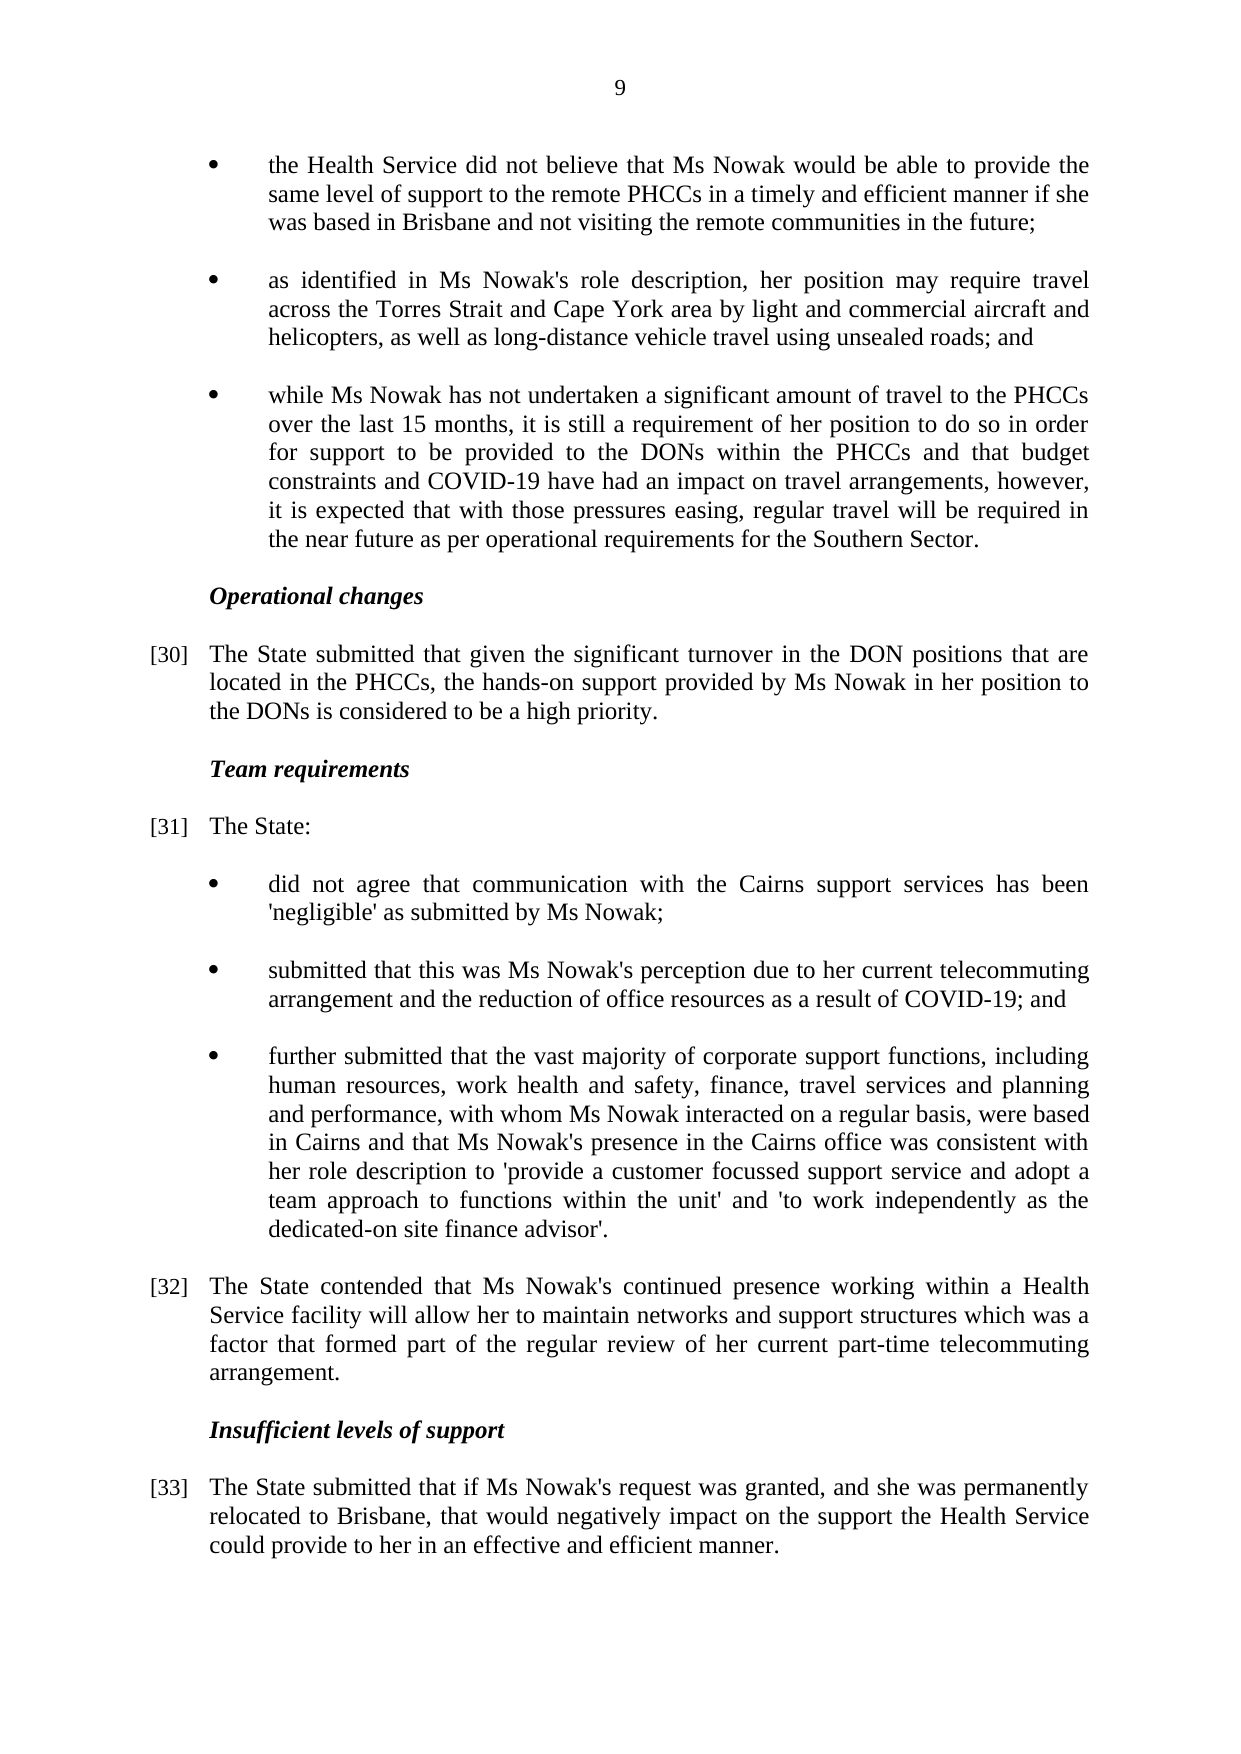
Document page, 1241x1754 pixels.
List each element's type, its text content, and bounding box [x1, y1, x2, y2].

text Insufficient levels of support [209, 1415, 1090, 1444]
list while Ms Nowak has not undertaken a significant amount of travel to the PHCCs over the last 15 months, it is still a requirement of her position to do so in order for support to be provided to the DONs within the PHCCs and that budget constraints and COVID-19 have had an impact on travel arrangements, however, it is expected that with those pressures easing, regular travel will be required in the near future as per operational requirements for the Southern Sector. [209, 380, 1090, 552]
list The State submitted that given the significant turnover in the DON positions that are located in the PHCCs, the hands-on support provided by Ms Nowak in her position to the DONs is considered to be a high priority. [150, 639, 1090, 725]
text Team requirements [209, 754, 1090, 782]
text Operational changes [209, 581, 1090, 610]
list did not agree that communication with the Cairns support services has been 'negligible' as submitted by Ms Nowak; [209, 869, 1090, 926]
list as identified in Ms Nowak's role description, her position may require travel across the Torres Strait and Cape York area by light and commercial aircraft and helicopters, as well as long-distance vehicle travel using unsealed roads; and [209, 265, 1090, 351]
list the Health Service did not believe that Ms Nowak would be able to provide the same level of support to the remote PHCCs in a timely and efficient manner if she was based in Brisbane and not visiting the remote communities in the future; [209, 150, 1090, 236]
list The State contended that Ms Nowak's continued presence working within a Health Service facility will allow her to maintain networks and support structures which was a factor that formed part of the regular review of her current part-time telecommuting arrangement. [150, 1271, 1090, 1386]
list The State: [150, 811, 1090, 840]
list The State submitted that if Ms Nowak's request was granted, and she was permanently relocated to Brisbane, that would negatively impact on the support the Health Service could provide to her in an effective and efficient manner. [150, 1472, 1090, 1559]
list submitted that this was Ms Nowak's perception due to her current telecommuting arrangement and the reduction of office resources as a result of COVID-19; and [209, 955, 1090, 1012]
list further submitted that the vast majority of corporate support functions, including human resources, work health and safety, finance, travel services and planning and performance, with whom Ms Nowak interacted on a regular basis, were based in Cairns and that Ms Nowak's presence in the Cairns office was consistent with her role description to 'provide a customer focussed support service and adopt a team approach to functions within the unit' and 'to work independently as the dedicated-on site finance advisor'. [209, 1041, 1090, 1242]
